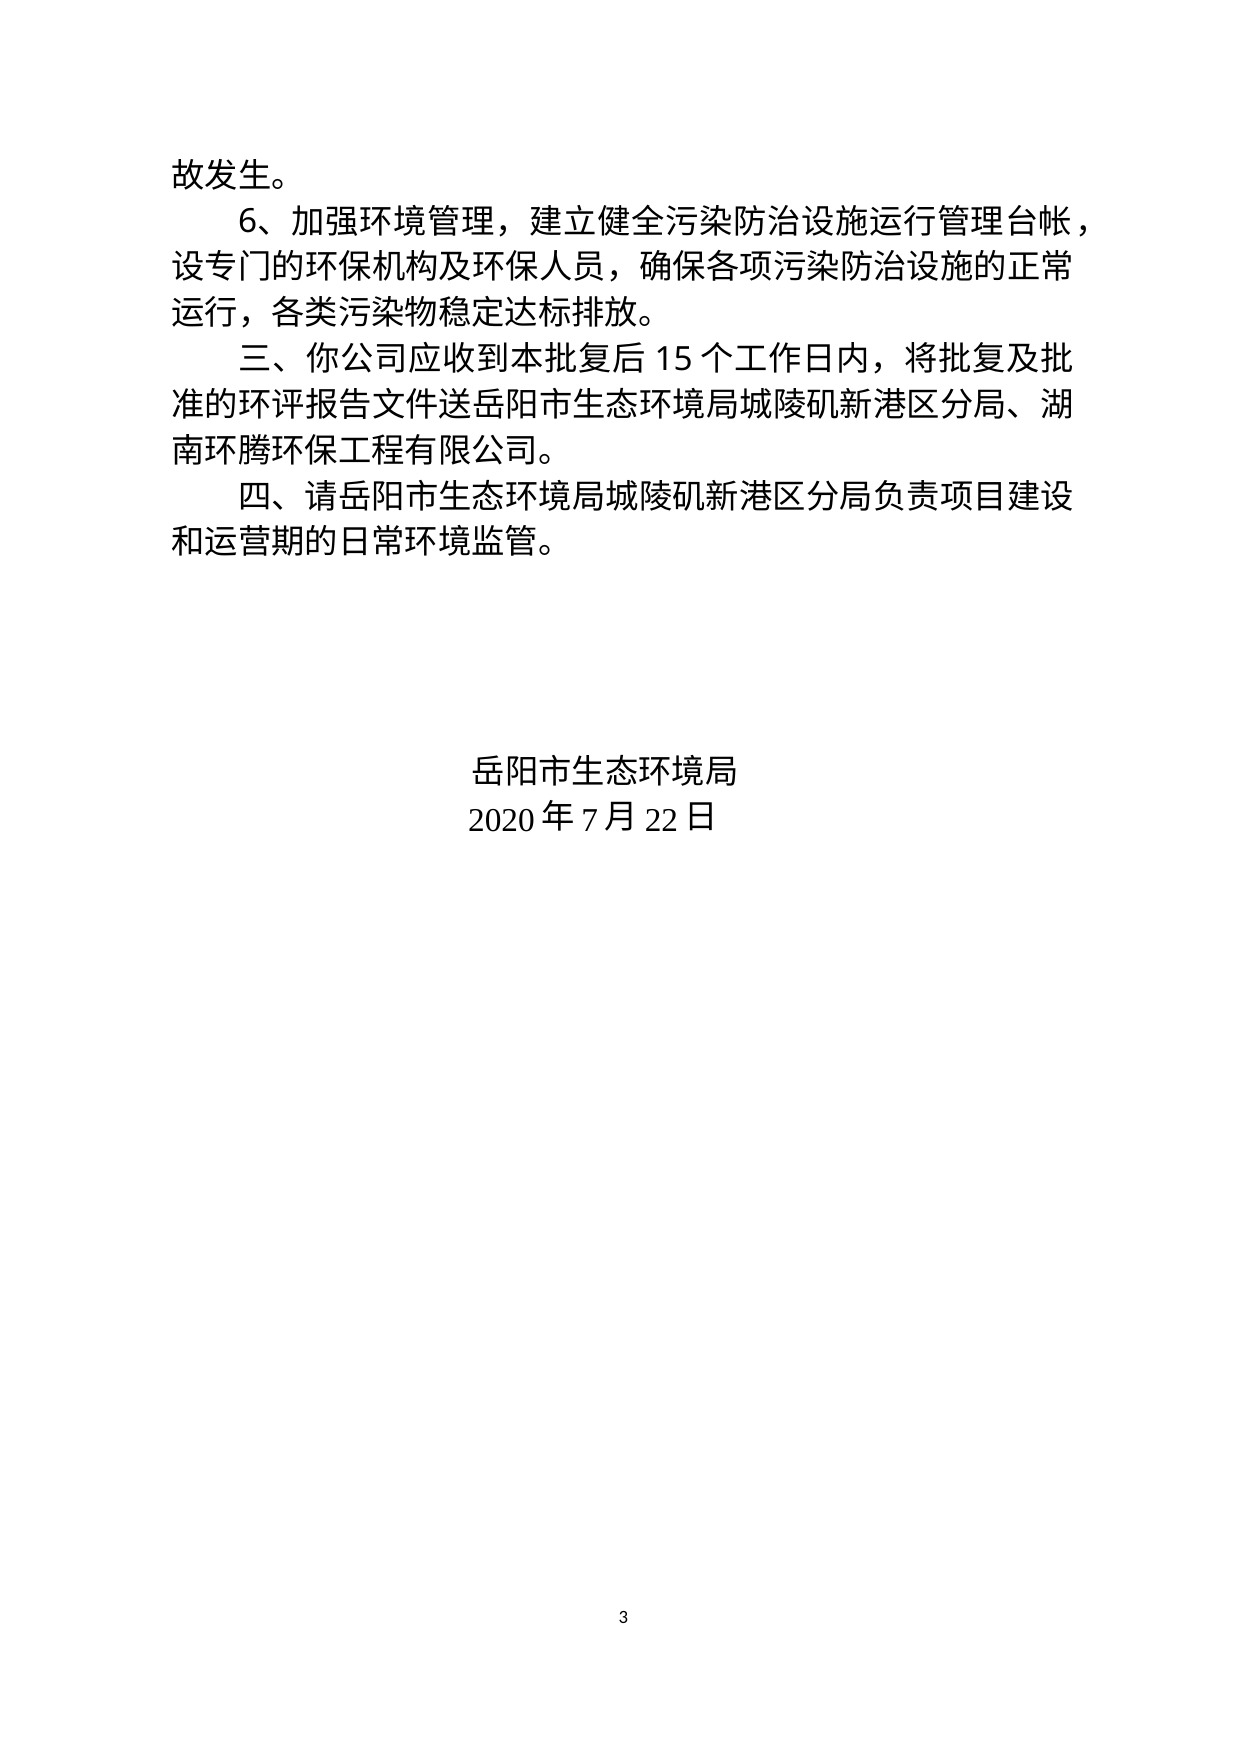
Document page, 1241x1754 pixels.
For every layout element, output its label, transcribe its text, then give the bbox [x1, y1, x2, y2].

text 2020年7月22日 [159, 793, 1075, 838]
text 四、请岳阳市生态环境局城陵矶新港区分局负责项目建设和运营期的日常环境监管。 [171, 472, 1075, 563]
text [171, 151, 1075, 197]
text 三、你公司应收到本批复后15个工作日内，将批复及批准的环评报告文件送岳阳市生态环境局城陵矶新港区分局、湖南环腾环保工程有限公司。 [171, 334, 1075, 472]
text 岳阳市生态环境局 [171, 747, 1075, 793]
text 6、加强环境管理，建立健全污染防治设施运行管理台帐，设专门的环保机构及环保人员，确保各项污染防治设施的正常运行，各类污染物稳定达标排放。 [171, 197, 1075, 334]
